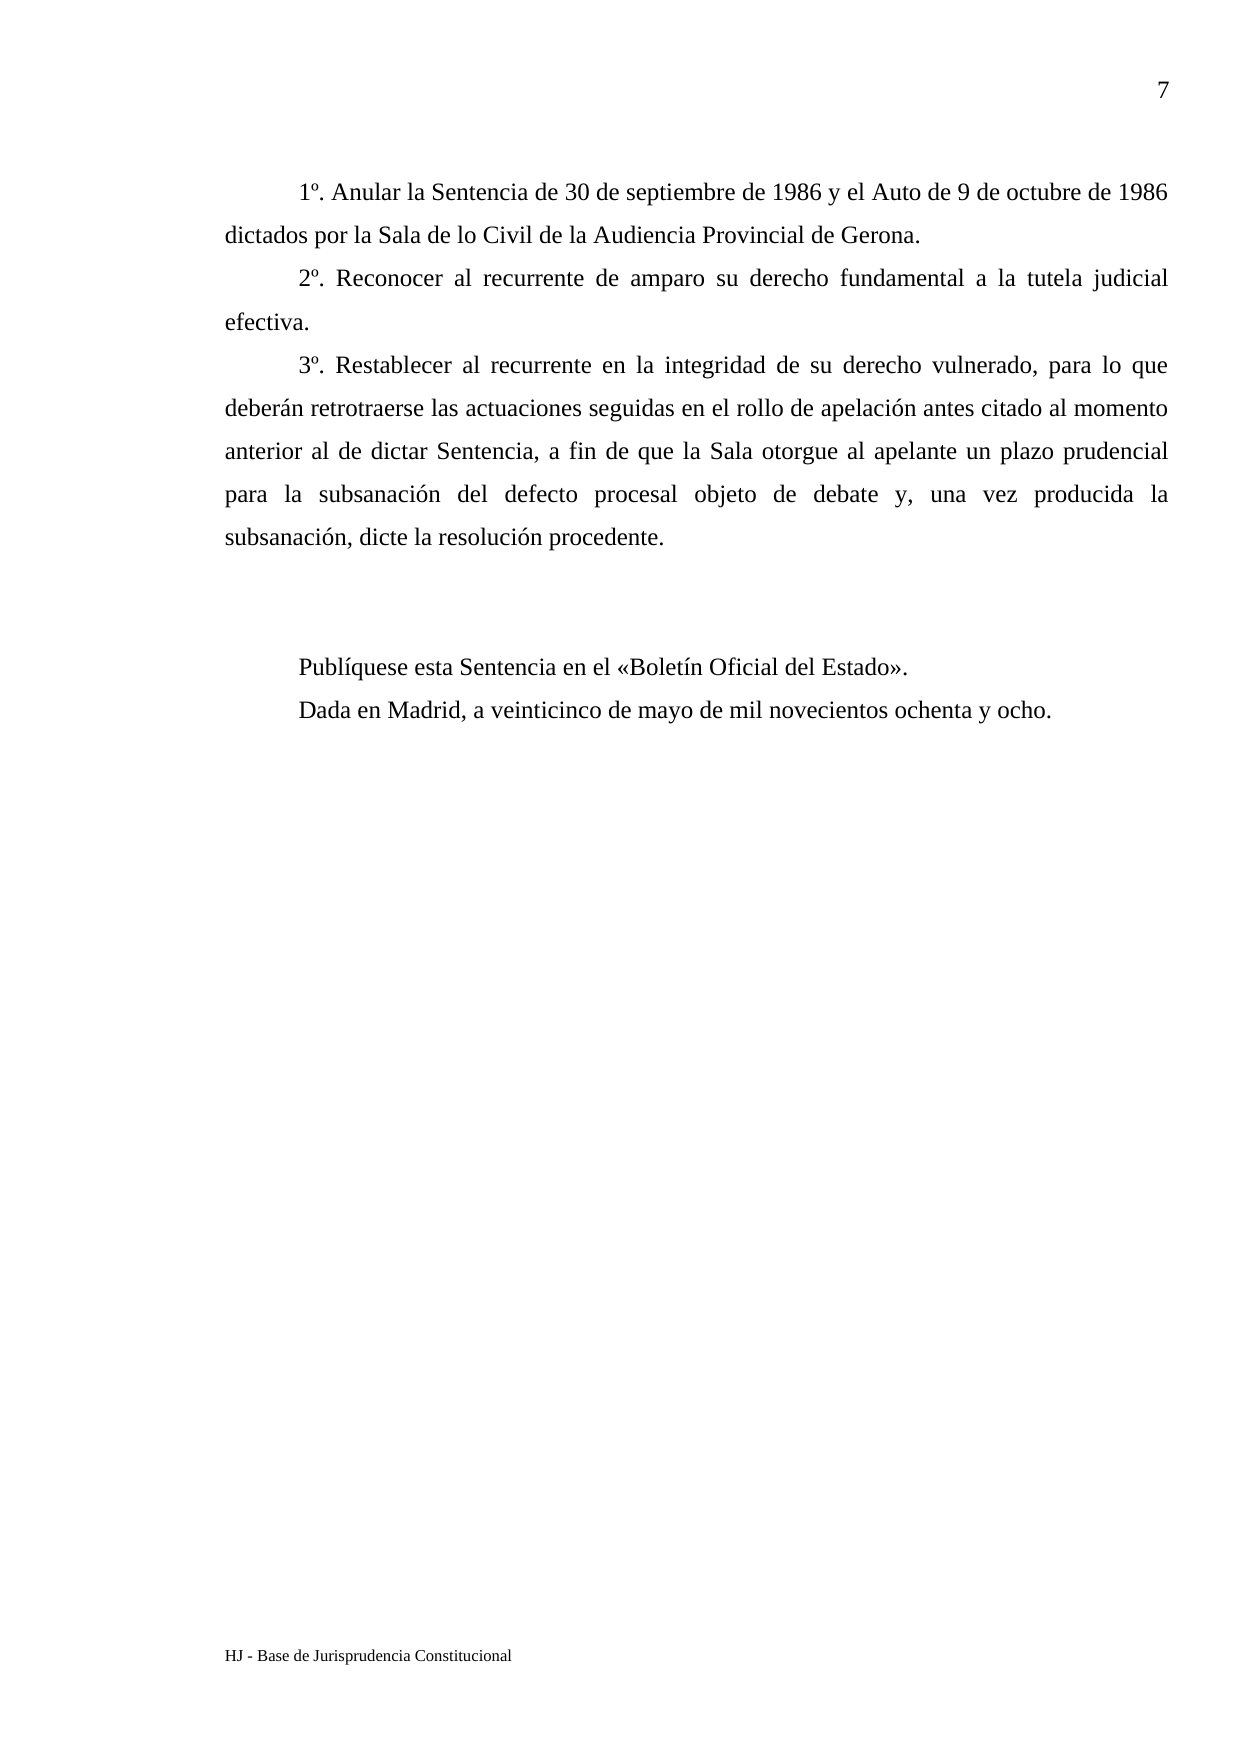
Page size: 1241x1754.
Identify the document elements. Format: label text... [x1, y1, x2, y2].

text Publíquese esta Sentencia en el «Boletín Oficial del Estado». [224, 652, 1169, 680]
text 3º. Restablecer al recurrente en la integridad de su derecho vulnerado, para lo que deberán retrotraerse las actuaciones seguidas en el rollo de apelación antes citado al momento anterior al de dictar Sentencia, a fin de que la Sala otorgue al apelante un plazo prudencial para la subsanación del defecto procesal objeto de debate y, una vez producida la subsanación, dicte la resolución procedente. [224, 350, 1169, 551]
text Dada en Madrid, a veinticinco de mayo de mil novecientos ochenta y ocho. [224, 695, 1169, 723]
text 1º. Anular la Sentencia de 30 de septiembre de 1986 y el Auto de 9 de octubre de 1986 dictados por la Sala de lo Civil de la Audiencia Provincial de Gerona. [224, 177, 1169, 249]
text 2º. Reconocer al recurrente de amparo su derecho fundamental a la tutela judicial efectiva. [224, 263, 1169, 335]
